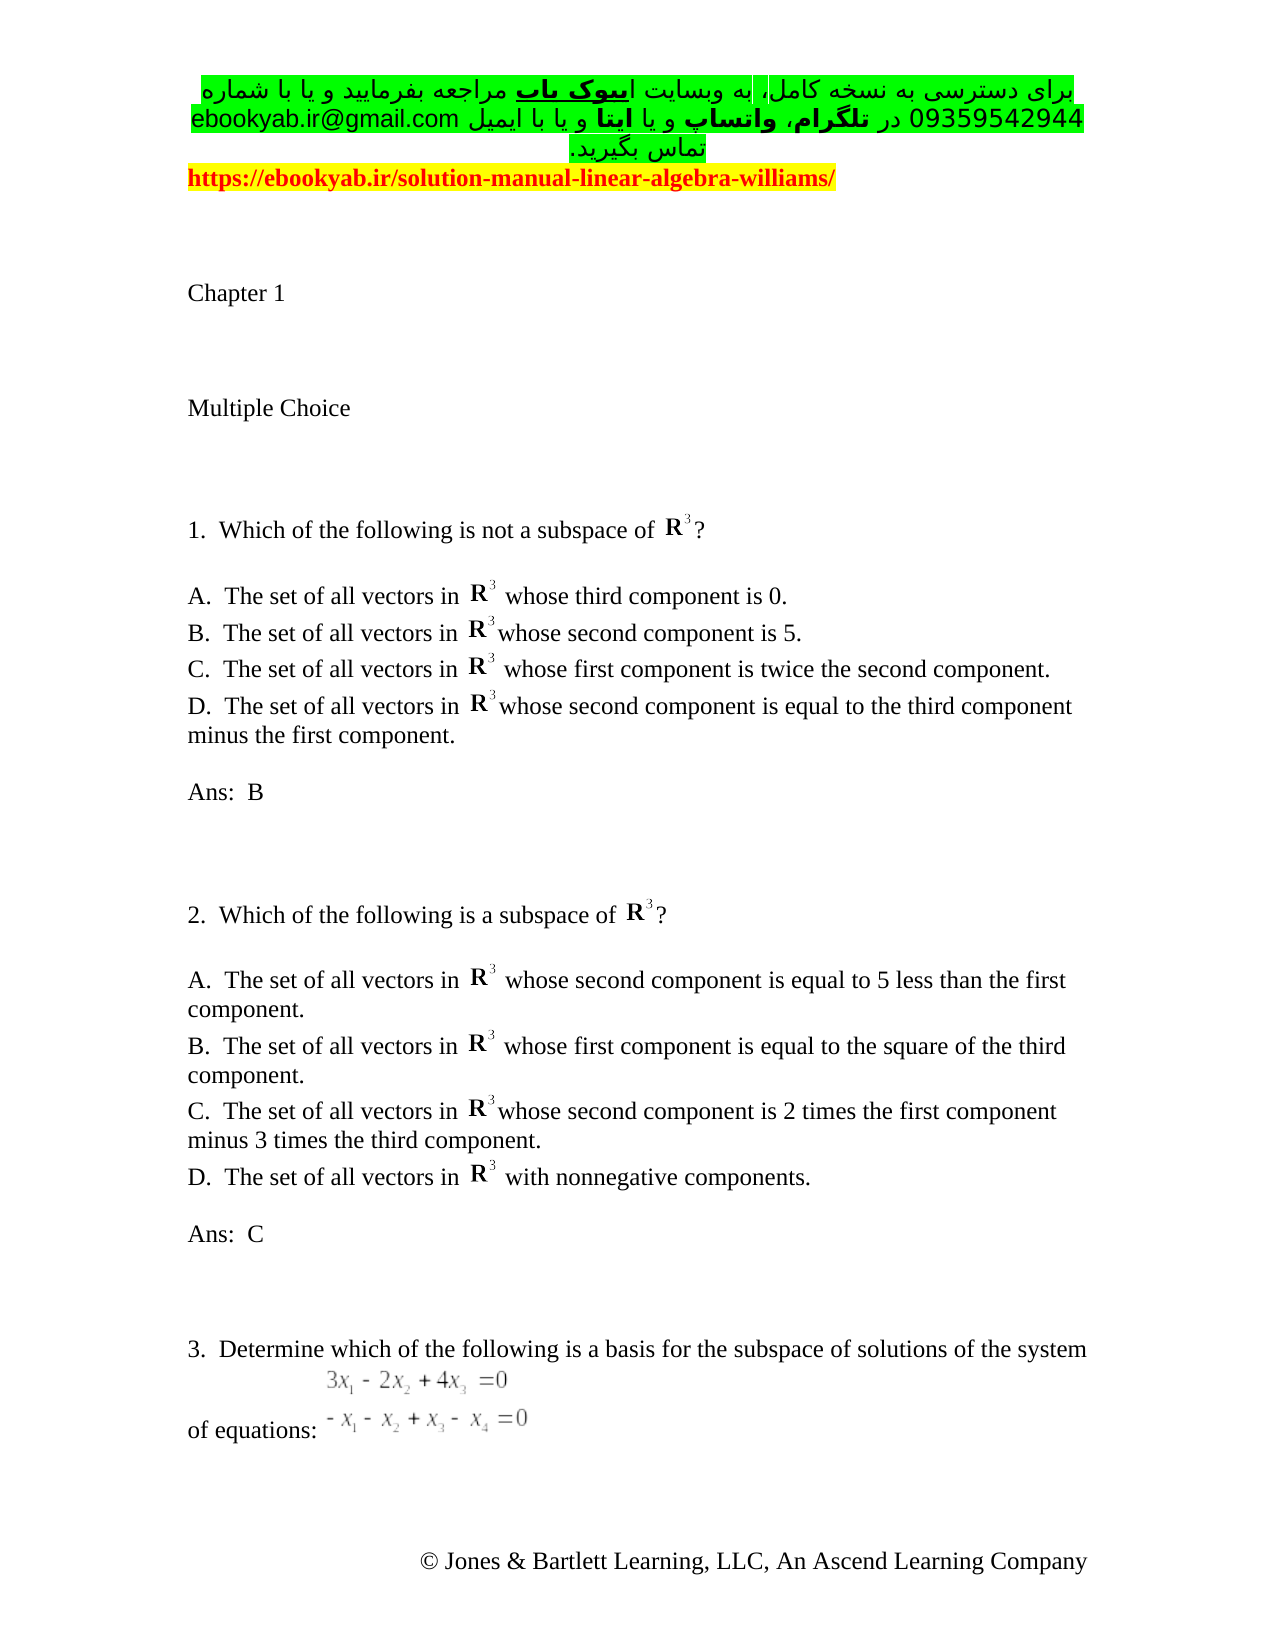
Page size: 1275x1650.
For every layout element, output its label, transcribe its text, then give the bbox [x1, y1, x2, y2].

text Ans: B [187, 777, 1087, 806]
text C. The set of all vectors in whose second component is 2 times the first component minus 3 times the third component. [187, 1088, 1087, 1154]
text A. The set of all vectors in whose third component is 0. [187, 573, 1087, 610]
text Chapter 1 [187, 278, 1087, 306]
text 1. Which of the following is not a subspace of ? [187, 508, 1087, 544]
text B. The set of all vectors in whose first component is equal to the square of the third component. [187, 1023, 1087, 1088]
text Ans: C [187, 1219, 1087, 1248]
text 2. Which of the following is a subspace of ? [187, 892, 1087, 929]
text 3. Determine which of the following is a basis for the subspace of solutions of the system of equations: [187, 1334, 1087, 1443]
text B. The set of all vectors in whose second component is 5. [187, 610, 1087, 646]
text D. The set of all vectors in with nonnegative components. [187, 1154, 1087, 1191]
text Multiple Choice [187, 393, 1087, 421]
text D. The set of all vectors in whose second component is equal to the third component minus the first component. [187, 683, 1087, 748]
text C. The set of all vectors in whose first component is twice the second component. [187, 646, 1087, 683]
text A. The set of all vectors in whose second component is equal to 5 less than the first component. [187, 958, 1087, 1023]
